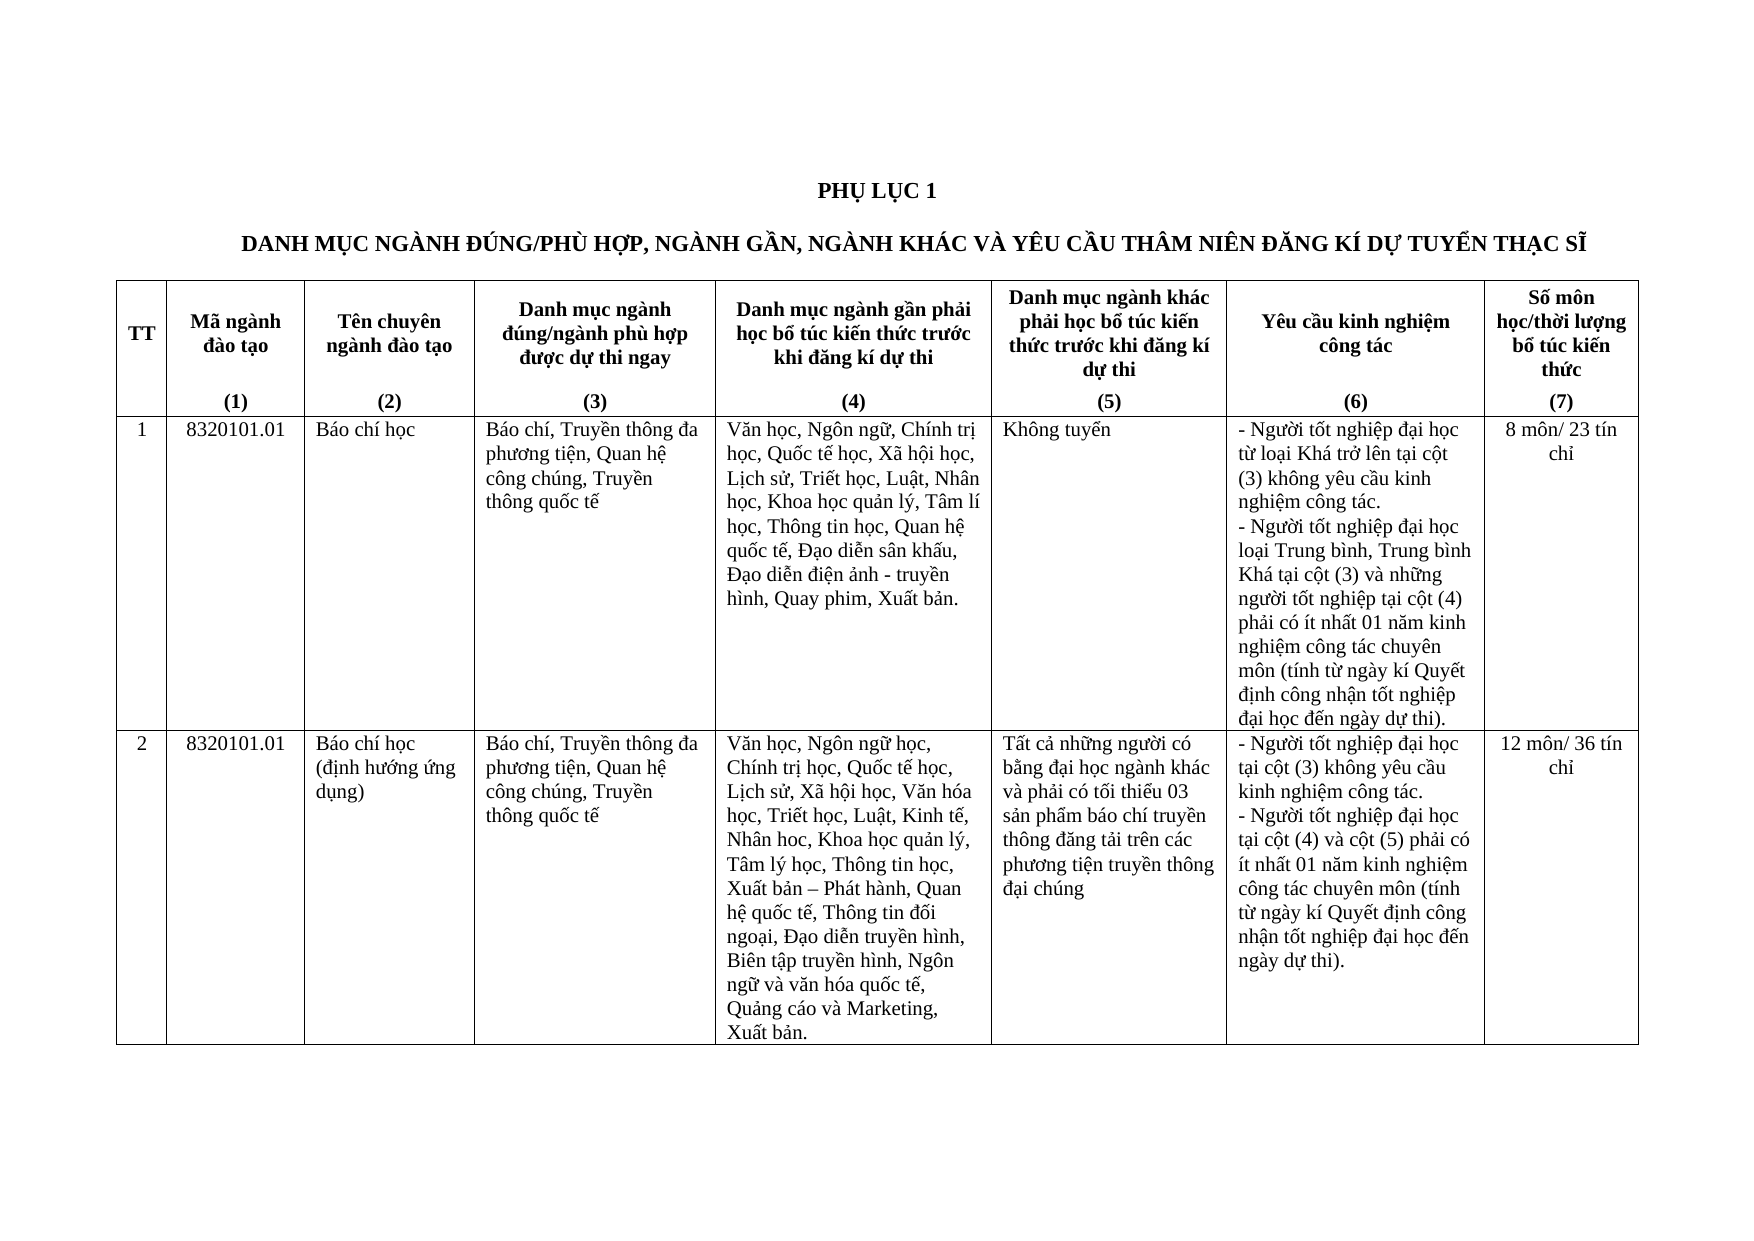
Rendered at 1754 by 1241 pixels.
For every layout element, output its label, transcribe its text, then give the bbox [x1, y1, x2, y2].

table_header Danh mục ngành khác phải học bổ túc kiến thức trước khi đăng kí dự thi [992, 281, 1226, 385]
table_cell (5) [992, 385, 1226, 416]
table_cell (7) [1485, 385, 1638, 416]
table_cell 1 [117, 417, 166, 730]
table_header Danh mục ngành đúng/ngành phù hợp được dự thi ngay [475, 281, 715, 385]
table_cell Văn học, Ngôn ngữ học, Chính trị học, Quốc tế học, Lịch sử, Xã hội học, Văn hóa học, Triết học, Luật, Kinh tế, Nhân hoc, Khoa học quản lý, Tâm lý học, Thông tin học, Xuất bản – Phát hành, Quan hệ quốc tế, Thông tin đối ngoại, Đạo diễn truyền hình, Biên tập truyền hình, Ngôn ngữ và văn hóa quốc tế, Quảng cáo và Marketing, Xuất bản. [716, 731, 991, 1044]
table_cell Báo chí học (định hướng ứng dụng) [305, 731, 474, 1044]
table_header Số môn học/thời lượng bổ túc kiến thức [1485, 281, 1638, 385]
table_cell 8 môn/ 23 tín chỉ [1485, 417, 1638, 730]
table_cell Báo chí, Truyền thông đa phương tiện, Quan hệ công chúng, Truyền thông quốc tế [475, 731, 715, 1044]
table_header Yêu cầu kinh nghiệm công tác [1227, 281, 1484, 385]
table_cell Tất cả những người có bằng đại học ngành khác và phải có tối thiểu 03 sản phẩm báo chí truyền thông đăng tải trên các phương tiện truyền thông đại chúng [992, 731, 1226, 1044]
table_cell Báo chí, Truyền thông đa phương tiện, Quan hệ công chúng, Truyền thông quốc tế [475, 417, 715, 730]
table_cell - Người tốt nghiệp đại học từ loại Khá trở lên tại cột (3) không yêu cầu kinh nghiệm công tác. - Người tốt nghiệp đại học loại Trung bình, Trung bình Khá tại cột (3) và những người tốt nghiệp tại cột (4) phải có ít nhất 01 năm kinh nghiệm công tác chuyên môn (tính từ ngày kí Quyết định công nhận tốt nghiệp đại học đến ngày dự thi). [1227, 417, 1484, 730]
table_cell (4) [716, 385, 991, 416]
table_cell (3) [475, 385, 715, 416]
table_cell Không tuyển [992, 417, 1226, 730]
text PHỤ LỤC 1 [118, 177, 1636, 203]
table_cell [117, 385, 166, 416]
table_cell (2) [305, 385, 474, 416]
table_cell 12 môn/ 36 tín chỉ [1485, 731, 1638, 1044]
table_cell (6) [1227, 385, 1484, 416]
table_cell Báo chí học [305, 417, 474, 730]
table_cell 8320101.01 [167, 417, 304, 730]
table_cell 8320101.01 [167, 731, 304, 1044]
table_header Tên chuyên ngành đào tạo [305, 281, 474, 385]
table_cell - Người tốt nghiệp đại học tại cột (3) không yêu cầu kinh nghiệm công tác. - Người tốt nghiệp đại học tại cột (4) và cột (5) phải có ít nhất 01 năm kinh nghiệm công tác chuyên môn (tính từ ngày kí Quyết định công nhận tốt nghiệp đại học đến ngày dự thi). [1227, 731, 1484, 1044]
table_cell (1) [167, 385, 304, 416]
table_header Mã ngành đào tạo [167, 281, 304, 385]
table_header Danh mục ngành gần phải học bổ túc kiến thức trước khi đăng kí dự thi [716, 281, 991, 385]
table_cell Văn học, Ngôn ngữ, Chính trị học, Quốc tế học, Xã hội học, Lịch sử, Triết học, Luật, Nhân học, Khoa học quản lý, Tâm lí học, Thông tin học, Quan hệ quốc tế, Đạo diễn sân khấu, Đạo diễn điện ảnh - truyền hình, Quay phim, Xuất bản. [716, 417, 991, 730]
table_header TT [117, 281, 166, 385]
list DANH MỤC NGÀNH ĐÚNG/PHÙ HỢP, NGÀNH GẦN, NGÀNH KHÁC VÀ YÊU CẦU THÂM NIÊN ĐĂNG KÍ DỰ TUYỂN THẠC SĨ [193, 230, 1636, 256]
table_cell 2 [117, 731, 166, 1044]
